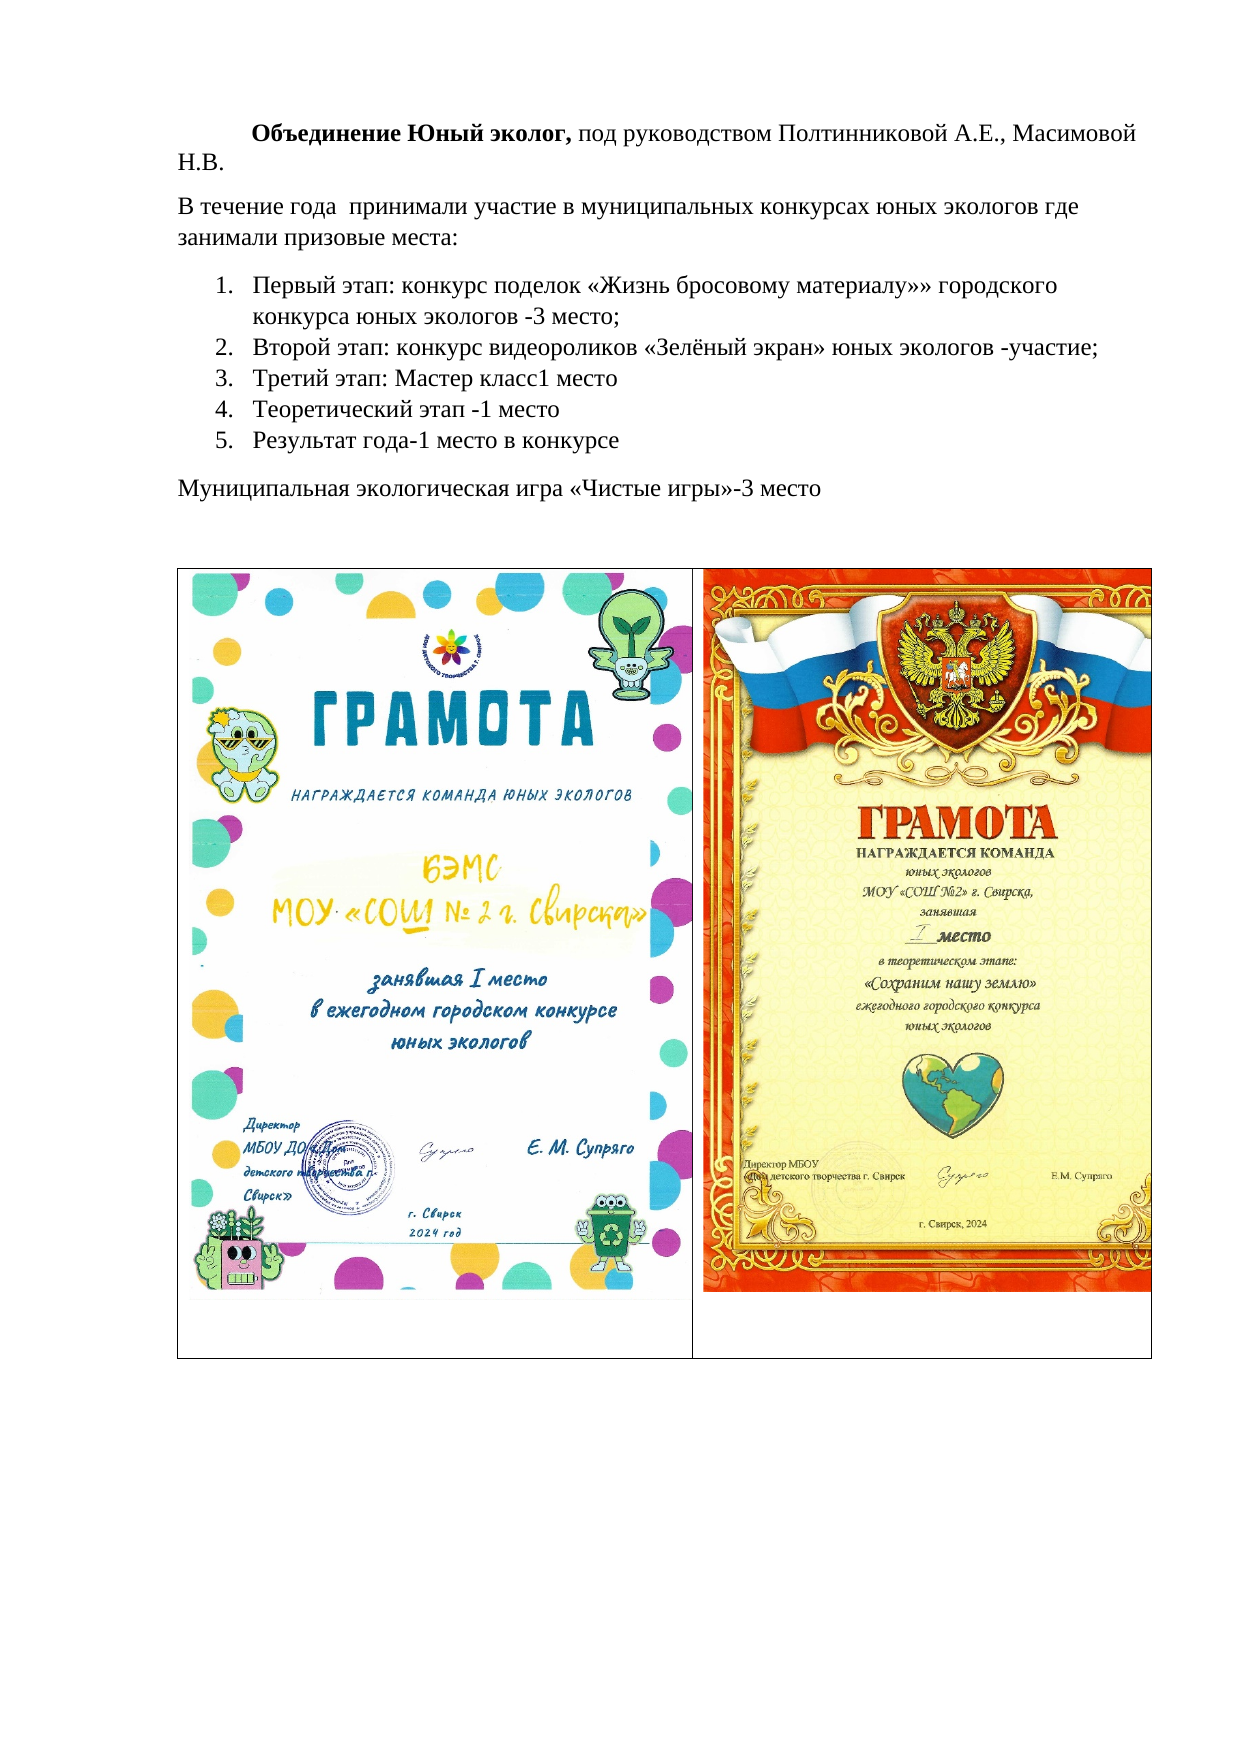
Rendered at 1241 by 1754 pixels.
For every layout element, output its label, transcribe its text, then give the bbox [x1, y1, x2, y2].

picture [703, 569, 1152, 1292]
list Первый этап: конкурс поделок «Жизнь бросовому материалу»» городского конкурса юных экологов -3 место; [215, 270, 1152, 330]
picture [188, 569, 693, 1300]
list Результат года-1 место в конкурсе [215, 425, 1152, 454]
text Объединение Юный эколог, под руководством Полтинниковой А.Е., Масимовой Н.В. [177, 118, 1152, 176]
list Теоретический этап -1 место [215, 394, 1152, 423]
list Третий этап: Мастер класс1 место [215, 363, 1152, 392]
list Второй этап: конкурс видеороликов «Зелёный экран» юных экологов -участие; [215, 332, 1152, 361]
text Муниципальная экологическая игра «Чистые игры»-3 место [177, 473, 1152, 502]
table_header [178, 569, 692, 1358]
text В течение года принимали участие в муниципальных конкурсах юных экологов где занимали призовые места: [177, 191, 1152, 251]
table_header [693, 569, 1151, 1358]
